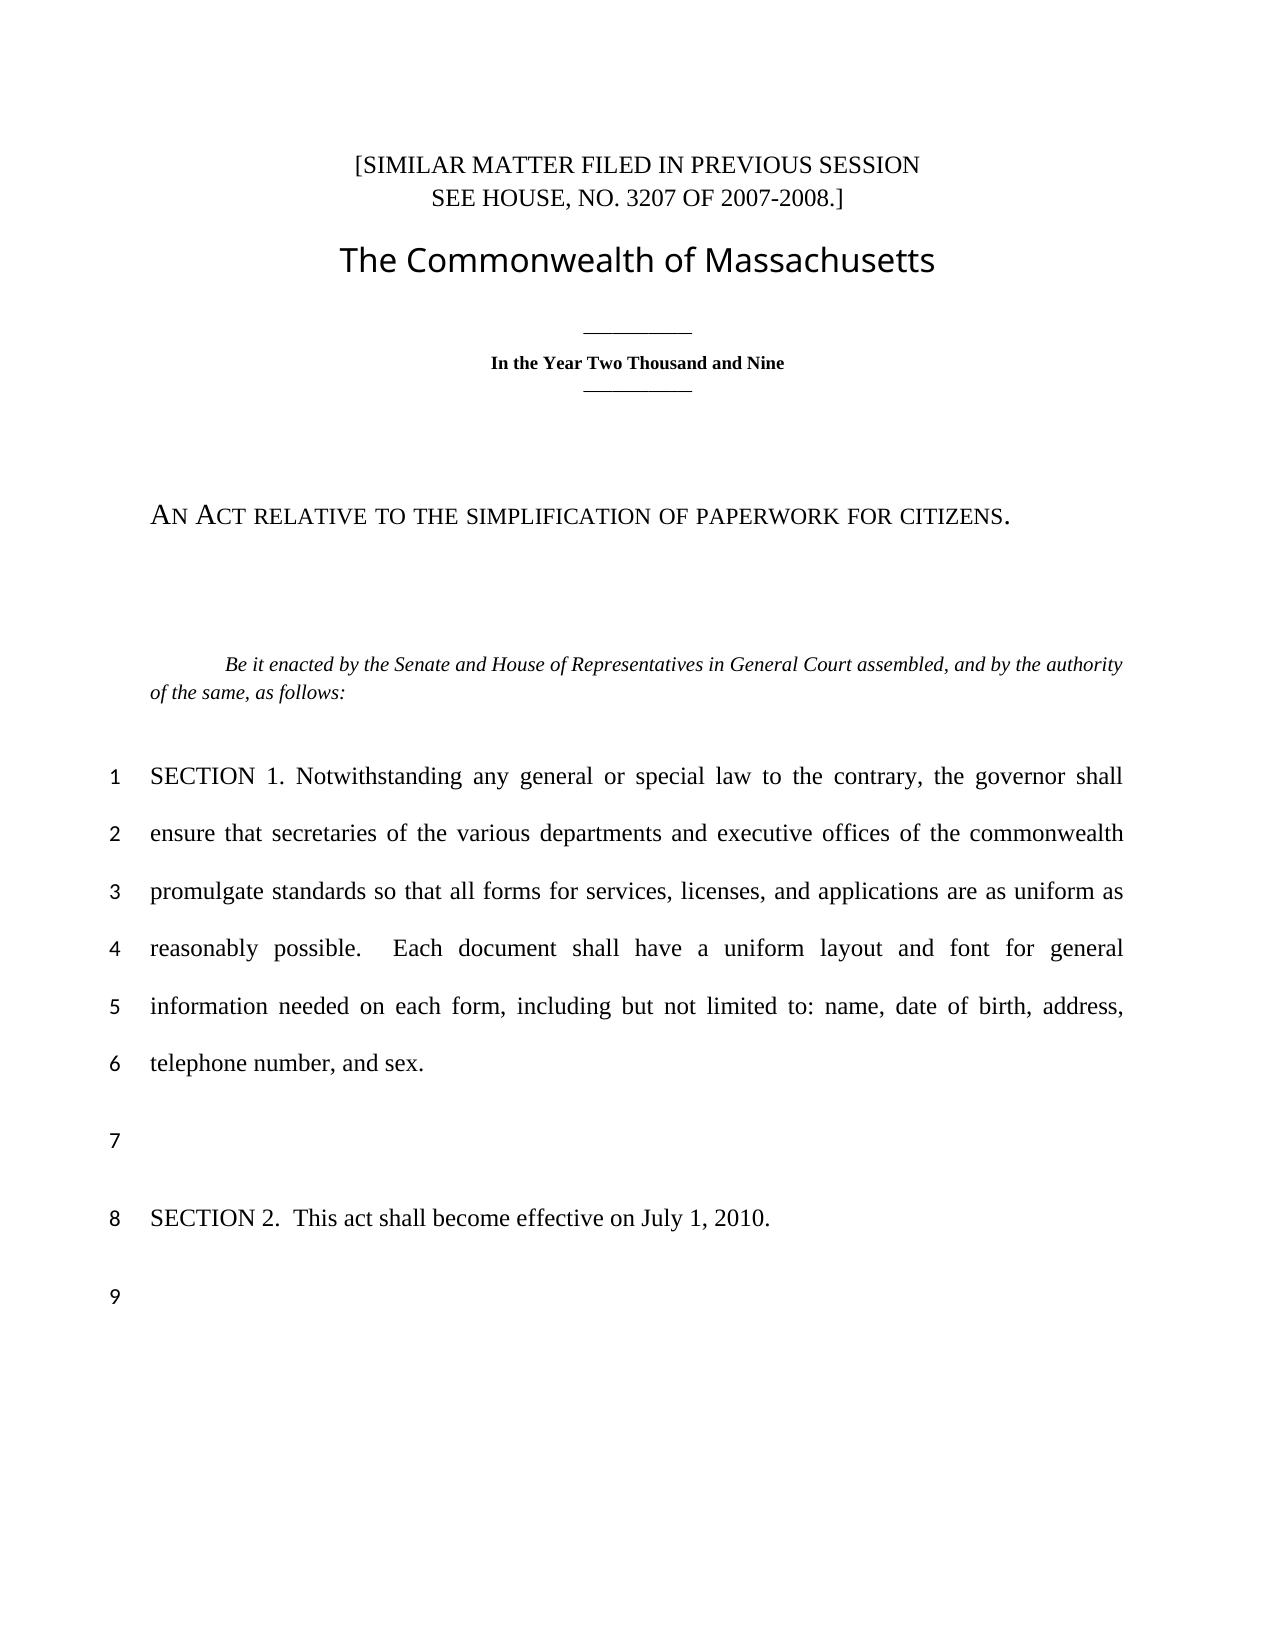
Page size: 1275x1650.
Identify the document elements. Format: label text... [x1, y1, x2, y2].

text [SIMILAR MATTER FILED IN PREVIOUS SESSION SEE HOUSE, NO. 3207 OF 2007-2008.] [150, 150, 1125, 212]
text An Act relative to the simplification of paperwork for citizens. [150, 497, 1125, 627]
text Be it enacted by the Senate and House of Representatives in General Court assembled, and by the authority of the same, as follows: [150, 652, 1125, 736]
text _______________ [150, 377, 1125, 406]
text _______________ [150, 319, 1125, 348]
text SECTION 2. This act shall become effective on July 1, 2010. [150, 1203, 1125, 1232]
text The Commonwealth of Massachusetts [150, 237, 1125, 314]
text SECTION 1. Notwithstanding any general or special law to the contrary, the governor shall ensure that secretaries of the various departments and executive offices of the commonwealth promulgate standards so that all forms for services, licenses, and applications are as uniform as reasonably possible. Each document shall have a uniform layout and font for general information needed on each form, including but not limited to: name, date of birth, address, telephone number, and sex. [150, 761, 1125, 1077]
text In the Year Two Thousand and Nine [150, 352, 1125, 374]
